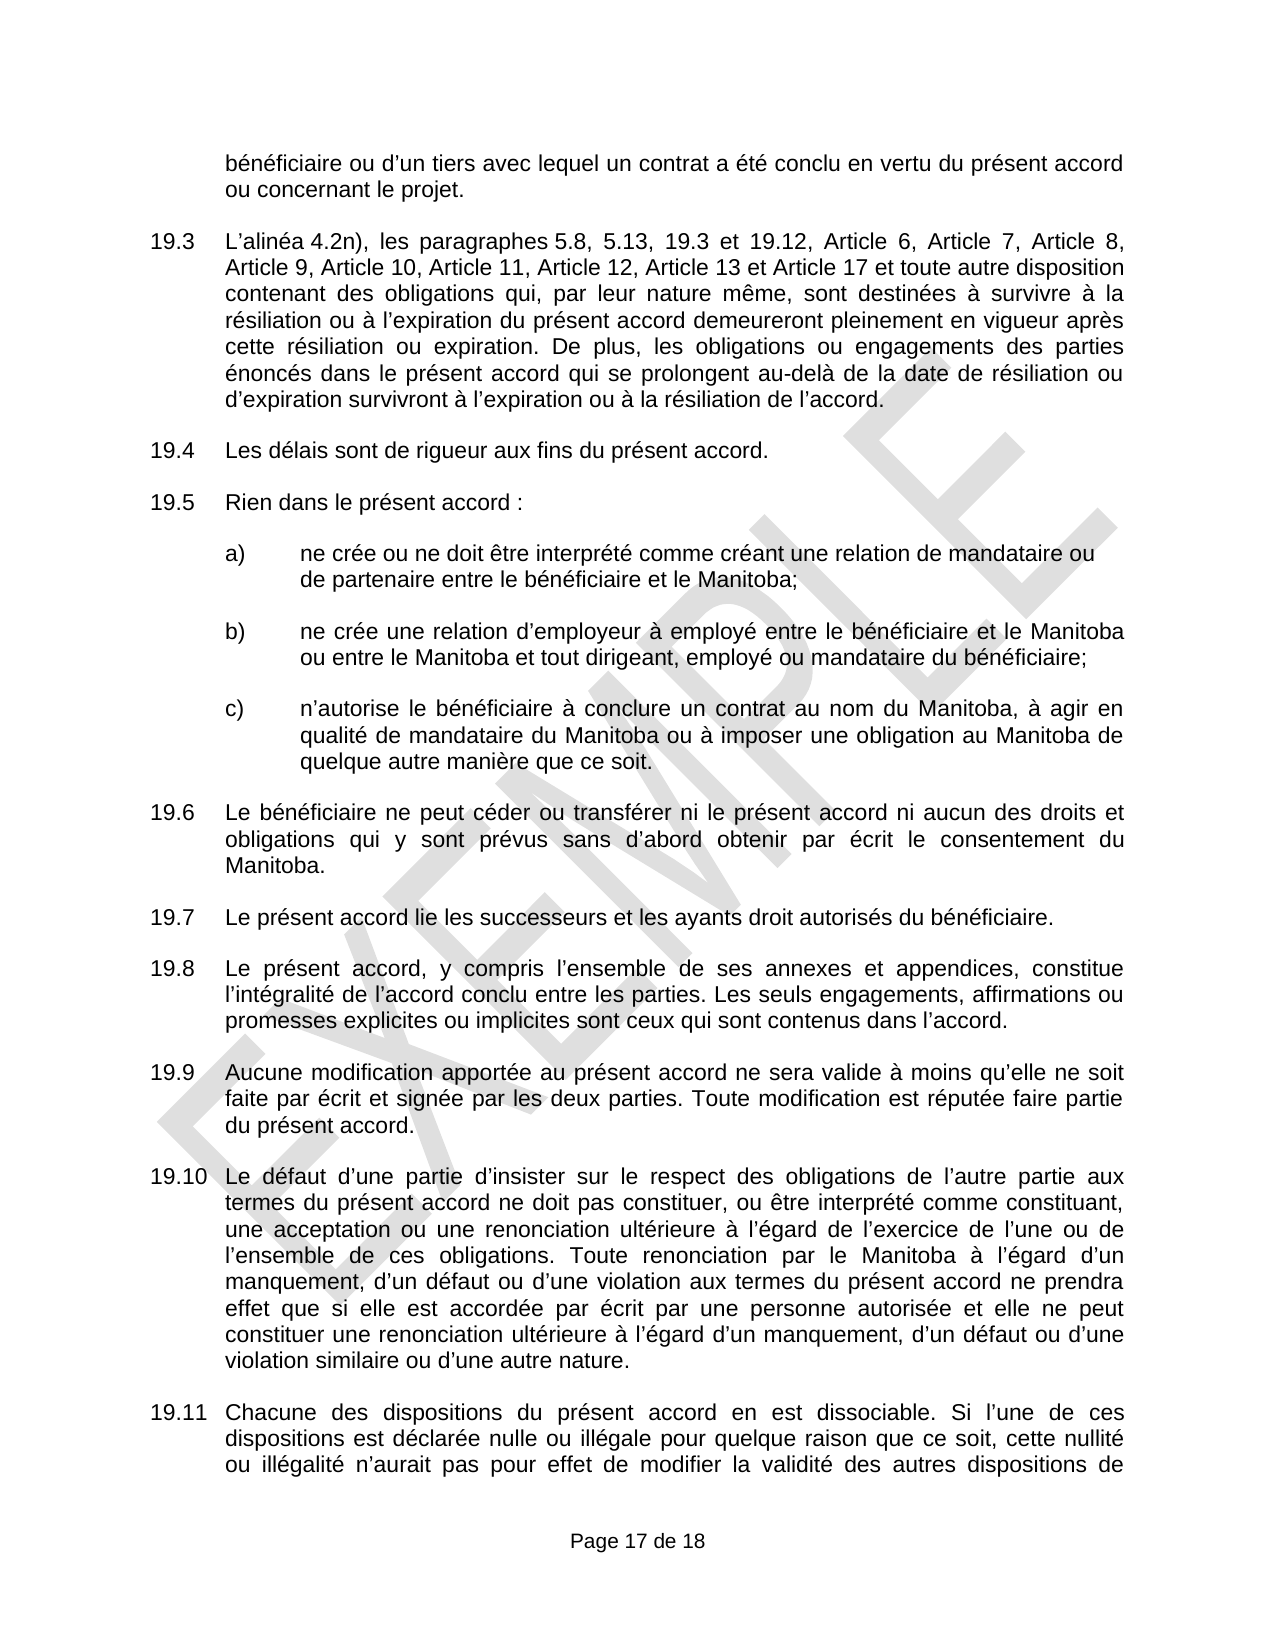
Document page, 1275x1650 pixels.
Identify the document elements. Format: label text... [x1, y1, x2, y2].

subtitle ne crée ou ne doit être interprété comme créant une relation de mandataire ou de partenaire entre le bénéficiaire et le Manitoba; [225, 540, 1125, 593]
subtitle ne crée une relation d’employeur à employé entre le bénéficiaire et le Manitoba ou entre le Manitoba et tout dirigeant, employé ou mandataire du bénéficiaire; [225, 618, 1125, 670]
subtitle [150, 150, 1125, 203]
subtitle Le présent accord lie les successeurs et les ayants droit autorisés du bénéficiaire. [150, 903, 1125, 930]
subtitle n’autorise le bénéficiaire à conclure un contrat au nom du Manitoba, à agir en qualité de mandataire du Manitoba ou à imposer une obligation au Manitoba de quelque autre manière que ce soit. [225, 695, 1125, 774]
subtitle Rien dans le présent accord : [150, 488, 1125, 515]
subtitle L’alinéa 4.2n), les paragraphes 5.8, 5.13, 19.3 et 19.12, Article 6, Article 7, Article 8, Article 9, Article 10, Article 11, Article 12, Article 13 et Article 17 et toute autre disposition contenant des obligations qui, par leur nature même, sont destinées à survivre à la résiliation ou à l’expiration du présent accord demeureront pleinement en vigueur après cette résiliation ou expiration. De plus, les obligations ou engagements des parties énoncés dans le présent accord qui se prolongent au-delà de la date de résiliation ou d’expiration survivront à l’expiration ou à la résiliation de l’accord. [150, 228, 1125, 412]
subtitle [150, 1399, 1125, 1478]
subtitle Aucune modification apportée au présent accord ne sera valide à moins qu’elle ne soit faite par écrit et signée par les deux parties. Toute modification est réputée faire partie du présent accord. [150, 1059, 1125, 1138]
subtitle Le présent accord, y compris l’ensemble de ses annexes et appendices, constitue l’intégralité de l’accord conclu entre les parties. Les seuls engagements, affirmations ou promesses explicites ou implicites sont ceux qui sont contenus dans l’accord. [150, 955, 1125, 1034]
subtitle Les délais sont de rigueur aux fins du présent accord. [150, 437, 1125, 463]
subtitle Le défaut d’une partie d’insister sur le respect des obligations de l’autre partie aux termes du présent accord ne doit pas constituer, ou être interprété comme constituant, une acceptation ou une renonciation ultérieure à l’égard de l’exercice de l’une ou de l’ensemble de ces obligations. Toute renonciation par le Manitoba à l’égard d’un manquement, d’un défaut ou d’une violation aux termes du présent accord ne prendra effet que si elle est accordée par écrit par une personne autorisée et elle ne peut constituer une renonciation ultérieure à l’égard d’un manquement, d’un défaut ou d’une violation similaire ou d’une autre nature. [150, 1163, 1125, 1374]
subtitle Le bénéficiaire ne peut céder ou transférer ni le présent accord ni aucun des droits et obligations qui y sont prévus sans d’abord obtenir par écrit le consentement du Manitoba. [150, 799, 1125, 878]
